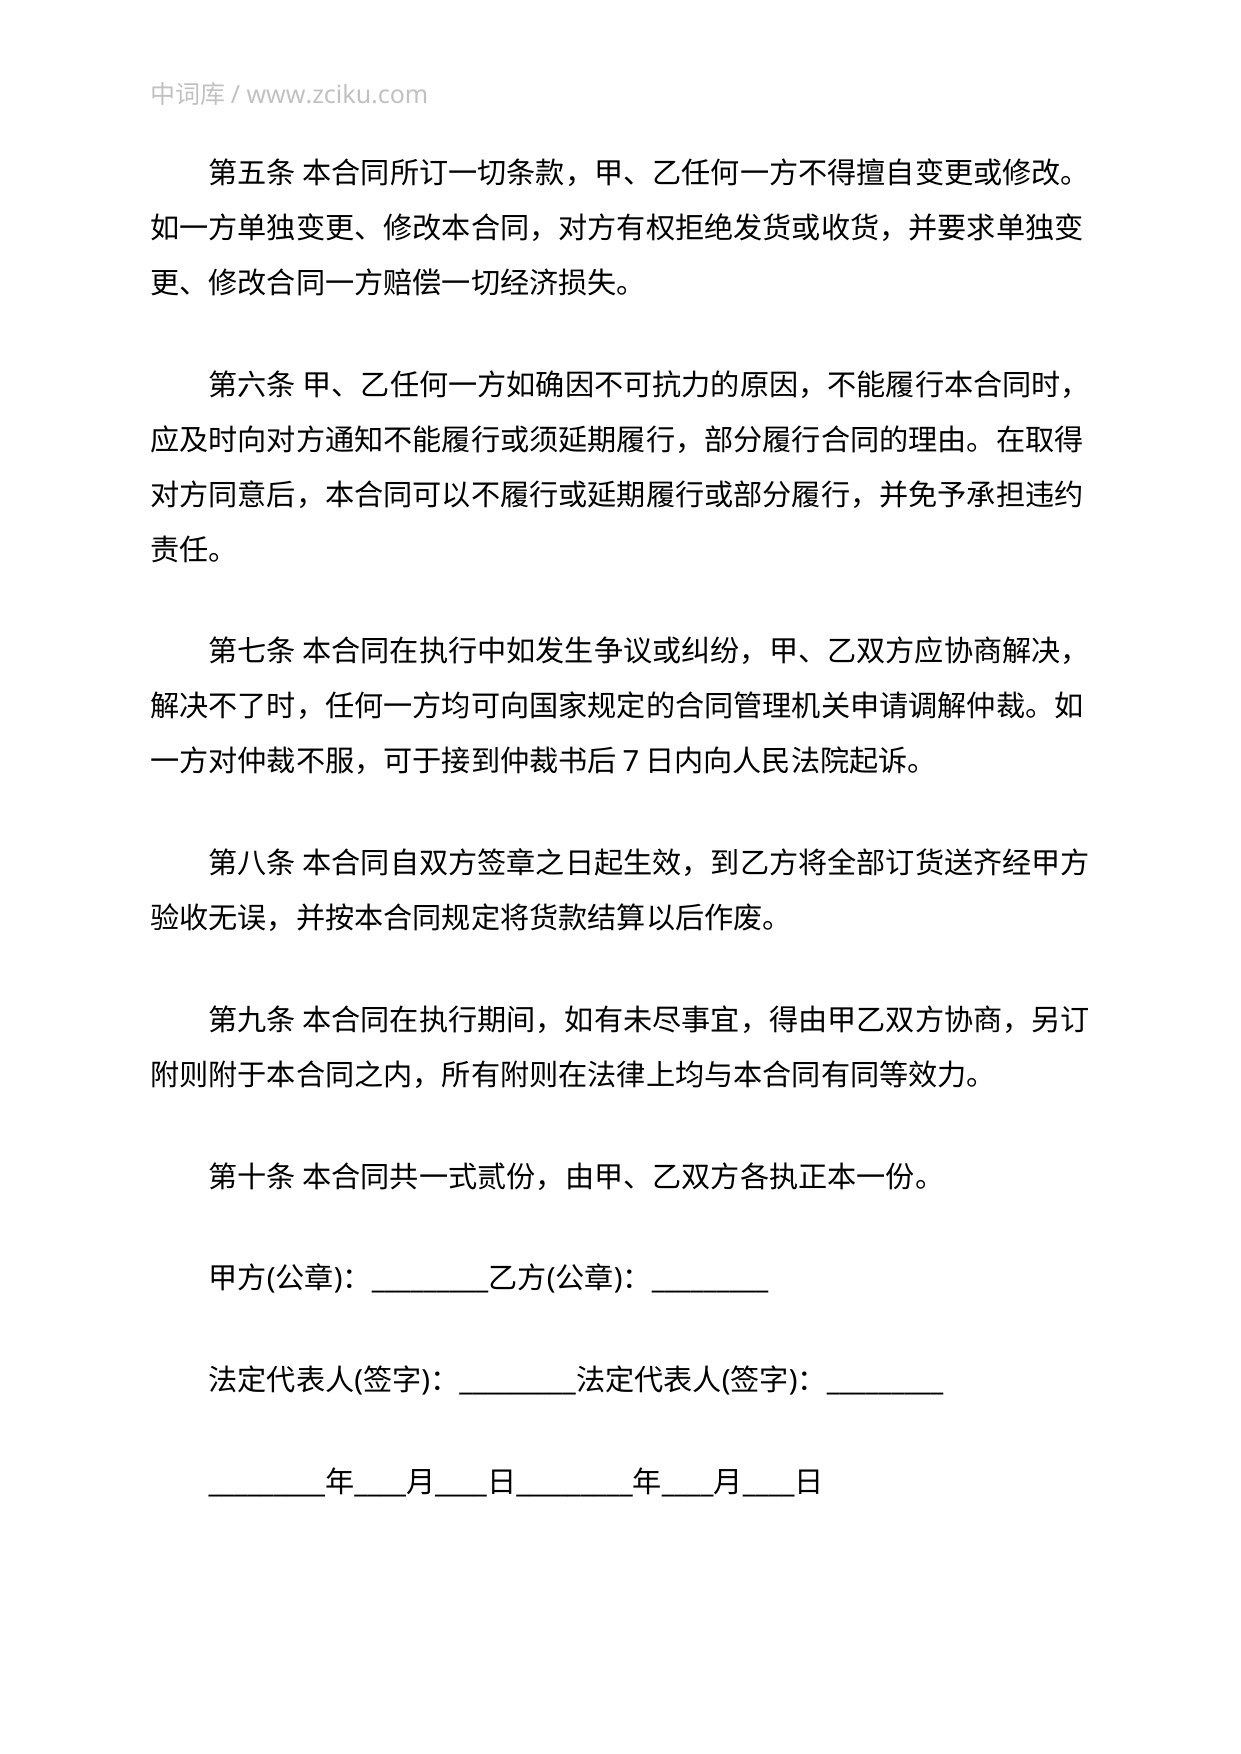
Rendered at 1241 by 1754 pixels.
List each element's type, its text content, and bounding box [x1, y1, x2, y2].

text 第六条 甲、乙任何一方如确因不可抗力的原因，不能履行本合同时，应及时向对方通知不能履行或须延期履行，部分履行合同的理由。在取得对方同意后，本合同可以不履行或延期履行或部分履行，并免予承担违约责任。 [150, 362, 1090, 568]
text _________年____月____日_________年____月____日 [150, 1459, 1090, 1501]
text 法定代表人(签字)：_________法定代表人(签字)：_________ [150, 1357, 1090, 1399]
text 第十条 本合同共一式贰份，由甲、乙双方各执正本一份。 [150, 1153, 1090, 1195]
text 第八条 本合同自双方签章之日起生效，到乙方将全部订货送齐经甲方验收无误，并按本合同规定将货款结算以后作废。 [150, 840, 1090, 937]
text 甲方(公章)：_________乙方(公章)：_________ [150, 1255, 1090, 1297]
text 第九条 本合同在执行期间，如有未尽事宜，得由甲乙双方协商，另订附则附于本合同之内，所有附则在法律上均与本合同有同等效力。 [150, 996, 1090, 1094]
text 第五条 本合同所订一切条款，甲、乙任何一方不得擅自变更或修改。如一方单独变更、修改本合同，对方有权拒绝发货或收货，并要求单独变更、修改合同一方赔偿一切经济损失。 [150, 150, 1090, 302]
text 第七条 本合同在执行中如发生争议或纠纷，甲、乙双方应协商解决，解决不了时，任何一方均可向国家规定的合同管理机关申请调解仲裁。如一方对仲裁不服，可于接到仲裁书后7日内向人民法院起诉。 [150, 628, 1090, 780]
